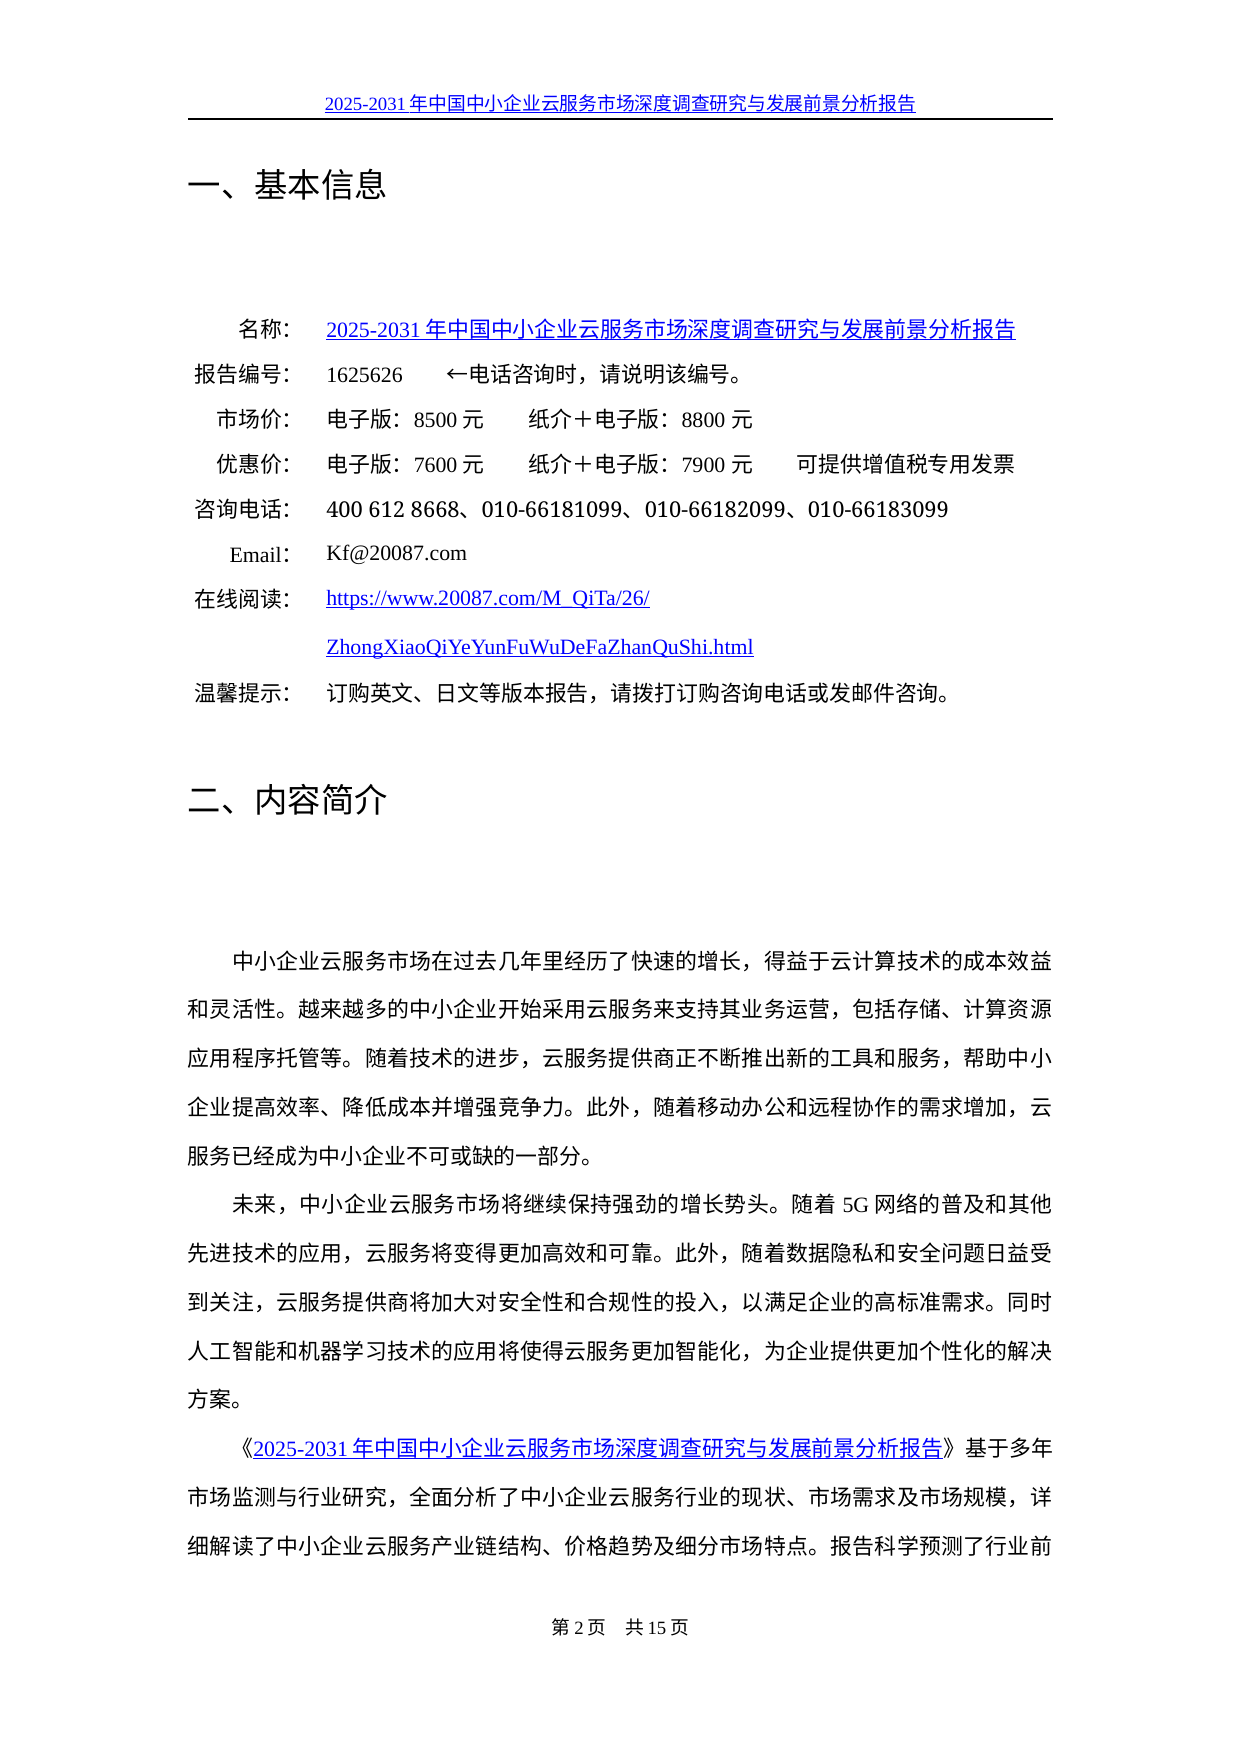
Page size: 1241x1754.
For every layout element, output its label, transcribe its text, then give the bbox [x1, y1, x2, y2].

table_cell 优惠价： [167, 447, 315, 492]
table_cell 在线阅读： [167, 582, 315, 675]
table_cell [315, 582, 1073, 675]
table_cell 市场价： [167, 402, 315, 447]
title 一、基本信息 [187, 150, 1053, 215]
table_cell 400 612 8668、010-66181099、010-66182099、010-66183099 [315, 492, 1073, 537]
title 二、内容简介 [187, 766, 1053, 831]
table_cell 1625626 ←电话咨询时，请说明该编号。 [315, 357, 1073, 402]
table_header 名称： [167, 312, 315, 357]
table_cell 报告编号： [167, 357, 315, 402]
table_cell Kf@20087.com [315, 537, 1073, 582]
table_cell Email： [167, 537, 315, 582]
table_header 2025-2031年中国中小企业云服务市场深度调查研究与发展前景分析报告 [315, 312, 1073, 357]
table_cell 温馨提示： [167, 675, 315, 720]
table_cell 电子版：8500 元 纸介＋电子版：8800 元 [315, 402, 1073, 447]
table_cell 订购英文、日文等版本报告，请拨打订购咨询电话或发邮件咨询。 [315, 675, 1073, 720]
table_cell 电子版：7600 元 纸介＋电子版：7900 元 可提供增值税专用发票 [315, 447, 1073, 492]
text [187, 943, 1053, 1561]
table_cell 咨询电话： [167, 492, 315, 537]
